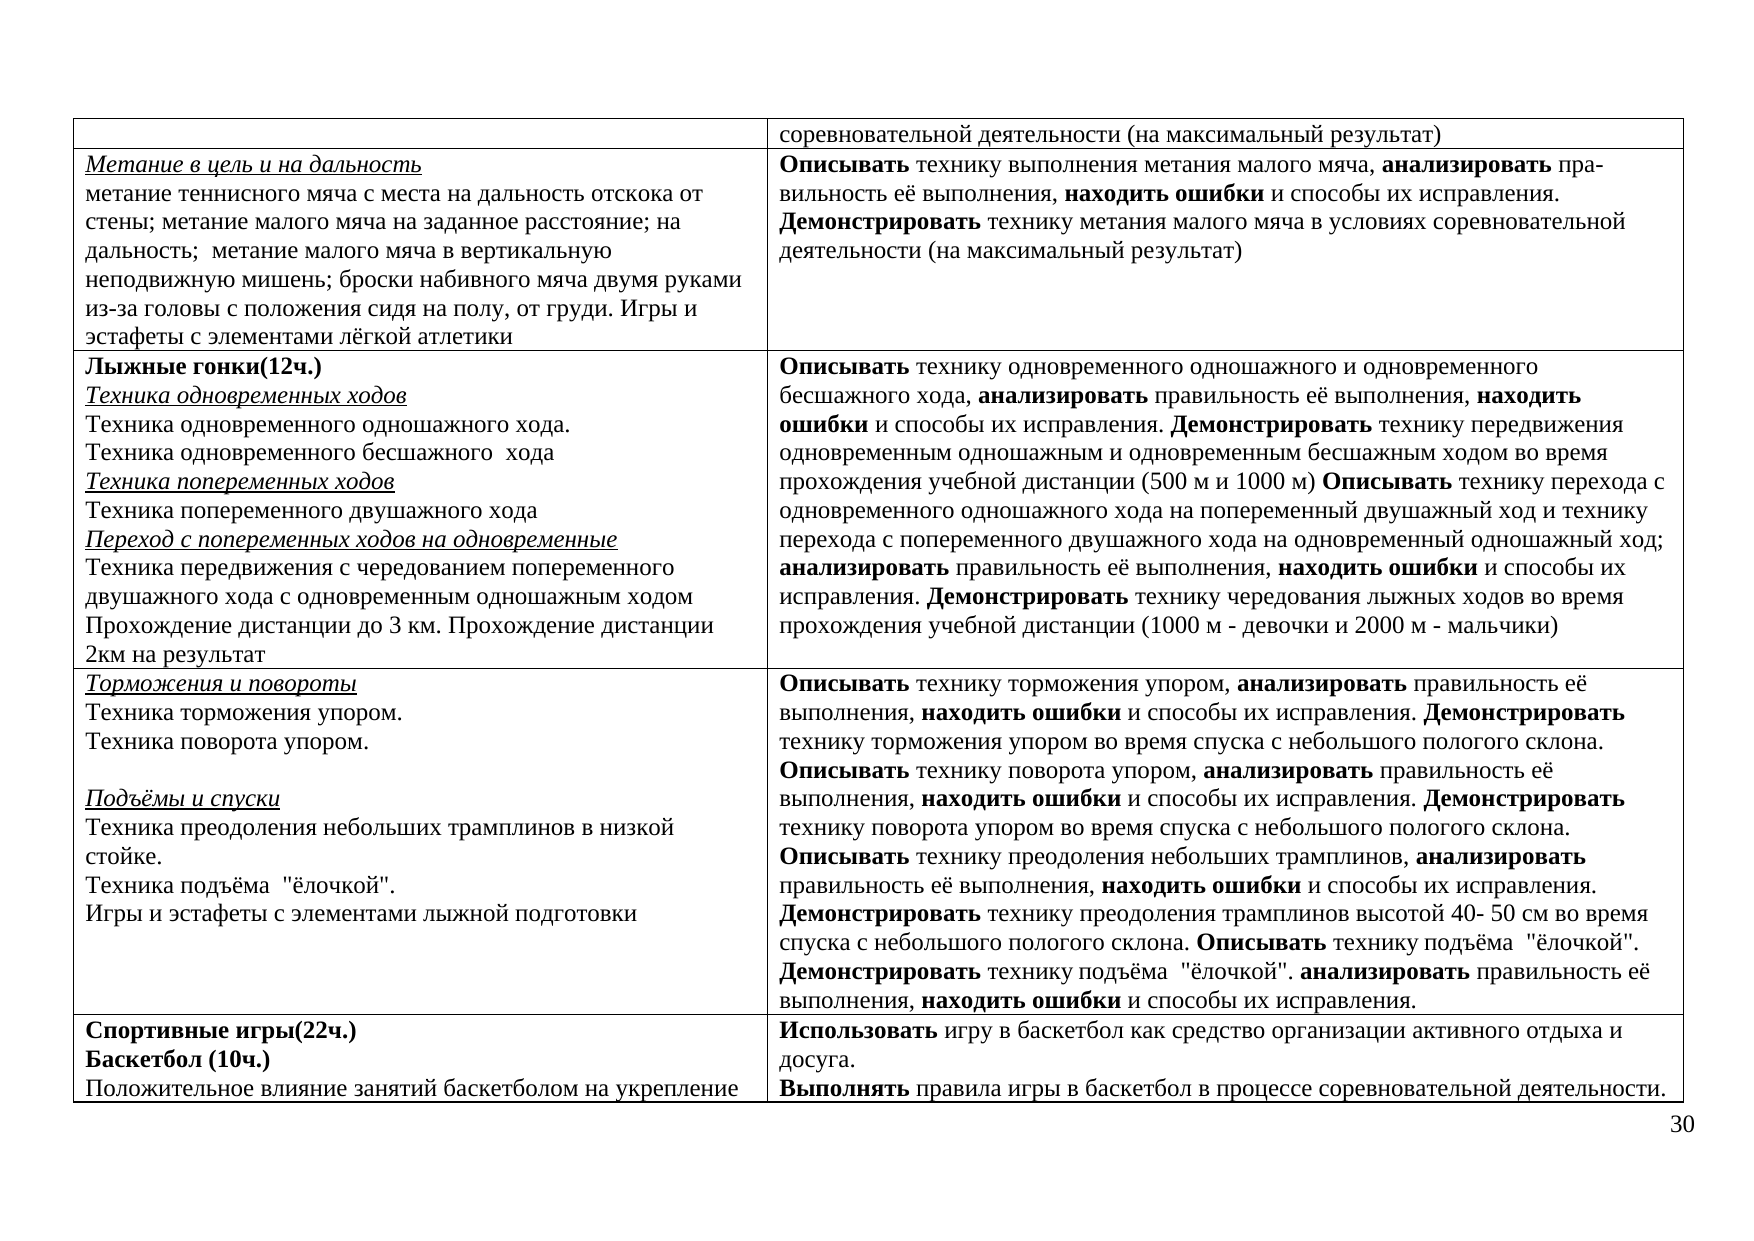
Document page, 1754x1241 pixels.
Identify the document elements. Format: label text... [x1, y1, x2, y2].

table_cell Метание в цель и на дальность метание теннисного мяча с места на дальность отскока от стены; метание малого мяча на заданное расстояние; на дальность; метание малого мяча в вертикальную неподвижную мишень; броски набивного мяча двумя руками из-за головы с положения сидя на полу, от груди. Игры и эстафеты с элементами лёгкой атлетики [74, 149, 767, 350]
table_cell Торможения и повороты Техника торможения упором. Техника поворота упором. Подъёмы и спуски Техника преодоления небольших трамплинов в низкой стойке. Техника подъёма "ёлочкой". Игры и эстафеты с элементами лыжной подготовки [74, 669, 767, 1014]
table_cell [74, 119, 767, 148]
table_cell Лыжные гонки(12ч.) Техника одновременных ходов Техника одновременного одношажного хода. Техника одновременного бесшажного хода Техника попеременных ходов Техника попеременного двушажного хода Переход с попеременных ходов на одновременные Техника передвижения с чередованием попеременного двушажного хода с одновременным одношажным ходом Прохождение дистанции до 3 км. Прохождение дистанции 2км на результат [74, 351, 767, 667]
table_cell Описывать технику выполнения метания малого мяча, анализировать правильность её выполнения, находить ошибки и способы их исправления. Демонстрировать технику метания малого мяча в условиях соревновательной деятельности (на максимальный результат) [768, 149, 1683, 350]
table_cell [768, 1015, 1683, 1101]
table_cell Описывать технику одновременного одношажного и одновременного бесшажного хода, анализировать правильность её выполнения, находить ошибки и способы их исправления. Демонстрировать технику передвижения одновременным одношажным и одновременным бесшажным ходом во время прохождения учебной дистанции (500 м и 1000 м) Описывать технику перехода с одновременного одношажного хода на попеременный двушажный ход и технику перехода с попеременного двушажного хода на одновременный одношажный ход; анализировать правильность её выполнения, находить ошибки и способы их исправления. Демонстрировать технику чередования лыжных ходов во время прохождения учебной дистанции (1000 м - девочки и 2000 м - мальчики) [768, 351, 1683, 667]
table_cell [768, 119, 1683, 148]
table_cell Описывать технику торможения упором, анализировать правильность её выполнения, находить ошибки и способы их исправления. Демонстрировать технику торможения упором во время спуска с небольшого пологого склона. Описывать технику поворота упором, анализировать правильность её выполнения, находить ошибки и способы их исправления. Демонстрировать технику поворота упором во время спуска с небольшого пологого склона. Описывать технику преодоления небольших трамплинов, анализировать правильность её выполнения, находить ошибки и способы их исправления. Демонстрировать технику преодоления трамплинов высотой 40- 50 см во время спуска с небольшого пологого склона. Описывать технику подъёма "ёлочкой". Демонстрировать технику подъёма "ёлочкой". анализировать правильность её выполнения, находить ошибки и способы их исправления. [768, 669, 1683, 1014]
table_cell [74, 1015, 767, 1101]
